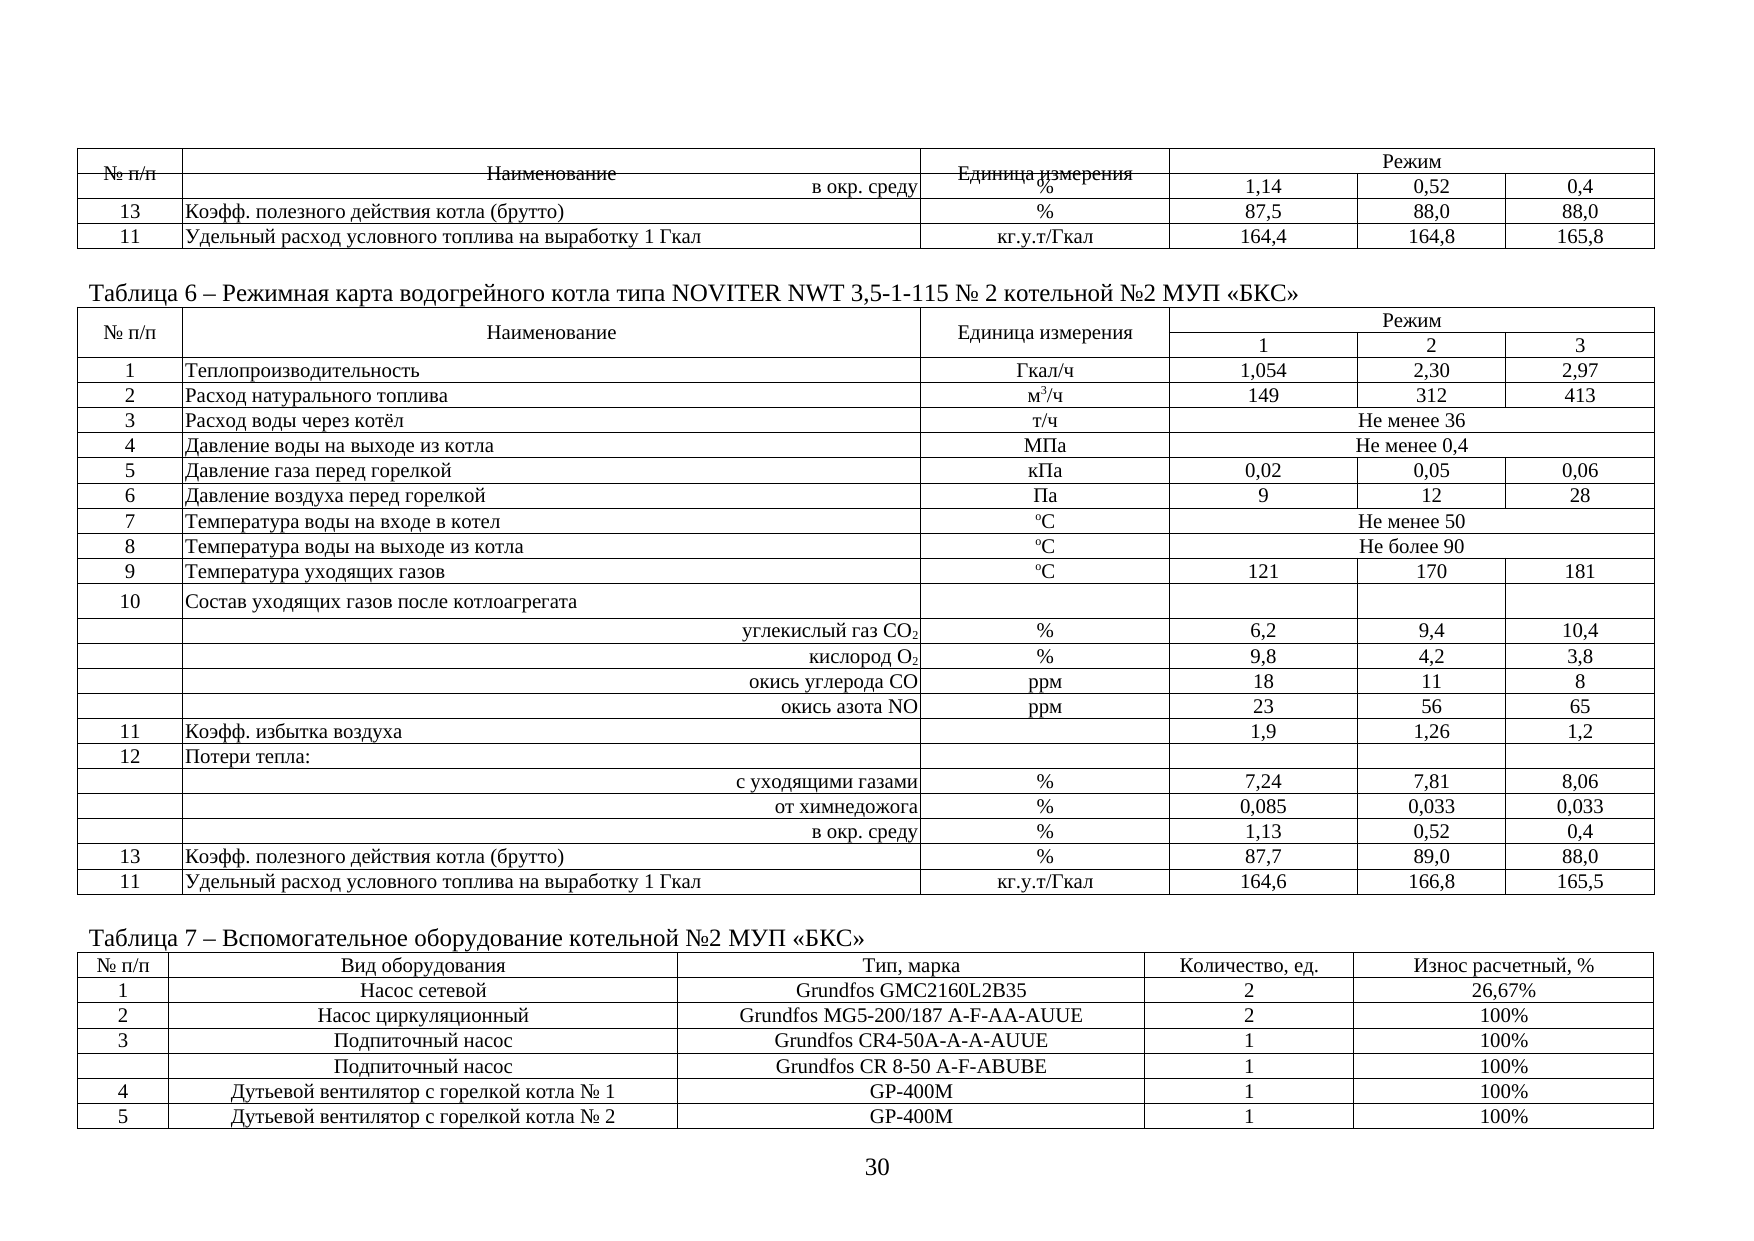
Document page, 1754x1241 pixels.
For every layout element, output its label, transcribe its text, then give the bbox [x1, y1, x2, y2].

table_cell 413 [1506, 383, 1654, 407]
table_cell 10 [78, 584, 182, 617]
table_cell 7,24 [1170, 769, 1357, 793]
table_cell GP-400M [678, 1079, 1144, 1103]
table_cell 12 [1358, 484, 1505, 507]
table_cell 100% [1354, 1104, 1653, 1128]
table_cell 1 [78, 978, 168, 1002]
table_cell 164,8 [1358, 224, 1505, 248]
table_cell м3/ч [921, 383, 1169, 407]
table_cell [78, 794, 182, 818]
table_cell 0,05 [1358, 458, 1505, 482]
table_cell Насос циркуляционный [169, 1003, 677, 1027]
table_cell 1,9 [1170, 719, 1357, 743]
table_cell 9,4 [1358, 619, 1505, 642]
table_header Режим [1170, 308, 1654, 332]
table_cell 100% [1354, 1079, 1653, 1103]
table_header Вид оборудования [169, 953, 677, 977]
table_cell 9,8 [1170, 644, 1357, 668]
table_cell 170 [1358, 559, 1505, 583]
table_cell Подпиточный насос [169, 1054, 677, 1078]
table_cell 11 [1358, 669, 1505, 693]
table_cell Удельный расход условного топлива на выработку 1 Гкал [183, 870, 920, 893]
table_cell 88,0 [1506, 199, 1654, 223]
table_header Наименование [183, 149, 920, 173]
table_cell Расход натурального топлива [183, 383, 920, 407]
table_cell 11 [78, 224, 182, 248]
table_header Единица измерения [921, 149, 1169, 173]
table_cell 0,4 [1506, 819, 1654, 843]
table_cell [78, 819, 182, 843]
table_cell ррм [921, 669, 1169, 693]
table_cell Grundfos CR 8-50 A-F-ABUBE [678, 1054, 1144, 1078]
table_cell в окр. среду [183, 819, 920, 843]
table_cell Коэфф. полезного действия котла (брутто) [183, 199, 920, 223]
table_cell оС [921, 509, 1169, 533]
table_cell [921, 719, 1169, 743]
table_cell 8,06 [1506, 769, 1654, 793]
table_cell [78, 669, 182, 693]
table_cell GP-400M [678, 1104, 1144, 1128]
table_cell 18 [1170, 669, 1357, 693]
table_cell 9 [78, 559, 182, 583]
table_cell оС [921, 534, 1169, 558]
table_cell % [921, 619, 1169, 642]
table_cell [1170, 744, 1357, 768]
table_cell 2,30 [1358, 358, 1505, 382]
table_cell [78, 769, 182, 793]
table_cell 23 [1170, 694, 1357, 718]
table_cell Коэфф. полезного действия котла (брутто) [183, 844, 920, 868]
table_cell Не менее 0,4 [1170, 433, 1654, 457]
table_cell Давление воды на выходе из котла [183, 433, 920, 457]
table_cell кПа [921, 458, 1169, 482]
table_cell 87,5 [1170, 199, 1357, 223]
table_cell Давление воздуха перед горелкой [183, 484, 920, 507]
table_cell Подпиточный насос [169, 1029, 677, 1052]
table_cell ррм [921, 694, 1169, 718]
table_cell [1358, 584, 1505, 617]
table_cell [78, 619, 182, 642]
table_cell Не менее 50 [1170, 509, 1654, 533]
table_cell Па [921, 484, 1169, 507]
table_cell 12 [78, 744, 182, 768]
table_cell 165,8 [1506, 224, 1654, 248]
table_cell 164,6 [1170, 870, 1357, 893]
table_cell 89,0 [1358, 844, 1505, 868]
table_cell 8 [78, 534, 182, 558]
table_cell Grundfos CR4-50A-A-A-AUUE [678, 1029, 1144, 1052]
table_cell окись углерода CO [183, 669, 920, 693]
table_cell 121 [1170, 559, 1357, 583]
table_cell 0,06 [1506, 458, 1654, 482]
table_cell 164,4 [1170, 224, 1357, 248]
table_cell 11 [78, 870, 182, 893]
table_cell 1,054 [1170, 358, 1357, 382]
table_cell 1,14 [1170, 174, 1357, 198]
table_cell [78, 644, 182, 668]
table_cell 1 [1145, 1054, 1353, 1078]
table_cell 1 [78, 358, 182, 382]
table_cell 7 [78, 509, 182, 533]
table_cell Температура воды на выходе из котла [183, 534, 920, 558]
table_cell 2 [1145, 1003, 1353, 1027]
table_cell 8 [1506, 669, 1654, 693]
table_cell 100% [1354, 1054, 1653, 1078]
table_cell кислород O2 [183, 644, 920, 668]
table_cell 0,52 [1358, 174, 1505, 198]
table_cell 1,13 [1170, 819, 1357, 843]
table_cell от химнедожога [183, 794, 920, 818]
table_cell 4 [78, 433, 182, 457]
table_cell % [921, 844, 1169, 868]
table_header Режим [1170, 149, 1654, 173]
table_cell Не более 90 [1170, 534, 1654, 558]
table_cell Дутьевой вентилятор с горелкой котла № 2 [169, 1104, 677, 1128]
table_cell 6 [78, 484, 182, 507]
table_cell Расход воды через котёл [183, 408, 920, 432]
table_cell 28 [1506, 484, 1654, 507]
table_cell 166,8 [1358, 870, 1505, 893]
table_cell Потери тепла: [183, 744, 920, 768]
table_cell [1358, 744, 1505, 768]
table_cell Не менее 36 [1170, 408, 1654, 432]
table_cell % [921, 819, 1169, 843]
table_cell 3 [78, 408, 182, 432]
table_cell [1506, 744, 1654, 768]
table_header № п/п [78, 953, 168, 977]
table_cell [921, 584, 1169, 617]
table_cell 0,033 [1358, 794, 1505, 818]
table_cell 0,085 [1170, 794, 1357, 818]
table_cell 2 [78, 1003, 168, 1027]
table_cell % [921, 769, 1169, 793]
table_cell % [921, 174, 1169, 198]
table_header Наименование [183, 308, 920, 357]
table_cell [1506, 584, 1654, 617]
table_cell 1 [1170, 333, 1357, 357]
table_cell оС [921, 559, 1169, 583]
table_cell Grundfos GMC2160L2B35 [678, 978, 1144, 1002]
table_cell 13 [78, 199, 182, 223]
table_cell 13 [78, 844, 182, 868]
table_header № п/п [78, 149, 182, 173]
table_cell 2,97 [1506, 358, 1654, 382]
table_cell [78, 694, 182, 718]
table_cell [78, 1054, 168, 1078]
table_cell Гкал/ч [921, 358, 1169, 382]
table_cell т/ч [921, 408, 1169, 432]
table_cell кг.у.т/Гкал [921, 224, 1169, 248]
table_cell [1170, 584, 1357, 617]
table_cell 6,2 [1170, 619, 1357, 642]
table_cell 165,5 [1506, 870, 1654, 893]
table_cell 2 [78, 383, 182, 407]
table_cell 5 [78, 458, 182, 482]
table_cell 149 [1170, 383, 1357, 407]
table_cell 11 [78, 719, 182, 743]
table_header Единица измерения [921, 308, 1169, 357]
table_header № п/п [78, 308, 182, 357]
table_cell с уходящими газами [183, 769, 920, 793]
table_cell 65 [1506, 694, 1654, 718]
table_cell 100% [1354, 1029, 1653, 1052]
table_cell 1 [1145, 1104, 1353, 1128]
table_cell % [921, 794, 1169, 818]
table_cell Теплопроизводительность [183, 358, 920, 382]
table_cell 2 [1358, 333, 1505, 357]
table_cell 0,033 [1506, 794, 1654, 818]
table_cell Дутьевой вентилятор с горелкой котла № 1 [169, 1079, 677, 1103]
table_cell Состав уходящих газов после котлоагрегата [183, 584, 920, 617]
table_cell [78, 174, 182, 198]
table_cell 0,52 [1358, 819, 1505, 843]
table_cell 0,4 [1506, 174, 1654, 198]
table_cell МПа [921, 433, 1169, 457]
table_cell Grundfos MG5-200/187 A-F-AA-AUUE [678, 1003, 1144, 1027]
table_cell 9 [1170, 484, 1357, 507]
table_cell кг.у.т/Гкал [921, 870, 1169, 893]
table_cell окись азота NO [183, 694, 920, 718]
table_cell 3,8 [1506, 644, 1654, 668]
text Таблица 6 – Режимная карта водогрейного котла типа NOVITER NWT 3,5-1-115 № 2 котельной №2 МУП «БКС» [89, 278, 1665, 307]
table_cell % [921, 199, 1169, 223]
table_cell Насос сетевой [169, 978, 677, 1002]
text Таблица 7 – Вспомогательное оборудование котельной №2 МУП «БКС» [89, 923, 1665, 952]
table_cell 181 [1506, 559, 1654, 583]
table_cell 56 [1358, 694, 1505, 718]
table_cell 1 [1145, 1079, 1353, 1103]
table_cell % [921, 644, 1169, 668]
table_cell Температура уходящих газов [183, 559, 920, 583]
table_cell 26,67% [1354, 978, 1653, 1002]
table_cell 88,0 [1358, 199, 1505, 223]
table_cell 87,7 [1170, 844, 1357, 868]
table_cell 1,26 [1358, 719, 1505, 743]
table_cell 1,2 [1506, 719, 1654, 743]
table_cell 7,81 [1358, 769, 1505, 793]
table_cell 312 [1358, 383, 1505, 407]
table_cell Давление газа перед горелкой [183, 458, 920, 482]
table_cell Удельный расход условного топлива на выработку 1 Гкал [183, 224, 920, 248]
table_header Износ расчетный, % [1354, 953, 1653, 977]
table_cell 4,2 [1358, 644, 1505, 668]
table_cell 3 [1506, 333, 1654, 357]
table_cell углекислый газ CO2 [183, 619, 920, 642]
table_cell [921, 744, 1169, 768]
table_cell Коэфф. избытка воздуха [183, 719, 920, 743]
table_cell в окр. среду [183, 174, 920, 198]
table_header Тип, марка [678, 953, 1144, 977]
table_header Количество, ед. [1145, 953, 1353, 977]
table_cell 88,0 [1506, 844, 1654, 868]
table_cell 1 [1145, 1029, 1353, 1052]
table_cell 100% [1354, 1003, 1653, 1027]
table_cell 3 [78, 1029, 168, 1052]
table_cell 10,4 [1506, 619, 1654, 642]
table_cell 2 [1145, 978, 1353, 1002]
table_cell 4 [78, 1079, 168, 1103]
table_cell 5 [78, 1104, 168, 1128]
table_cell 0,02 [1170, 458, 1357, 482]
table_cell Температура воды на входе в котел [183, 509, 920, 533]
